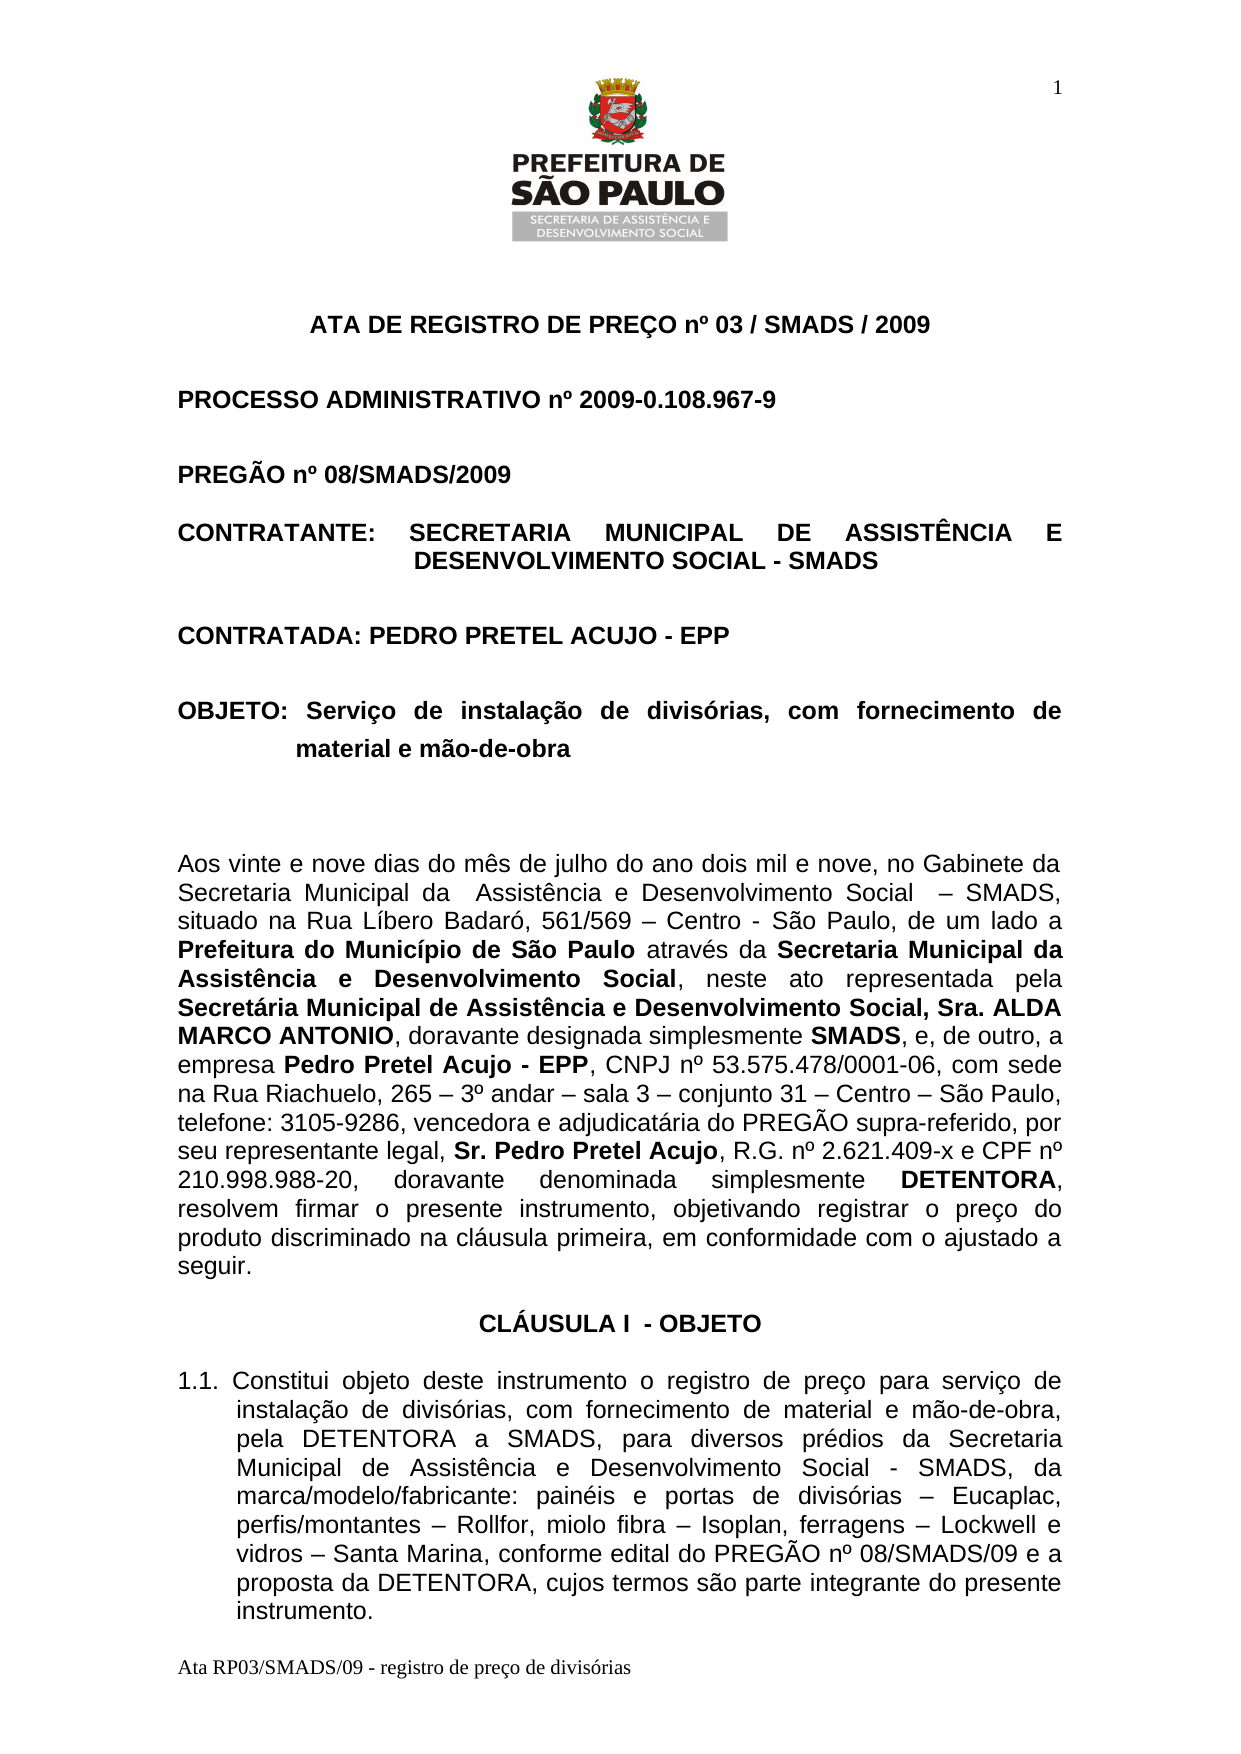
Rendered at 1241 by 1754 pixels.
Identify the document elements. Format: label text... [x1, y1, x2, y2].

subtitle ATA DE REGISTRO DE PREÇO nº 03 / SMADS / 2009 [177, 301, 1063, 339]
text 1.1. Constitui objeto deste instrumento o registro de preço para serviço de instalação de divisórias, com fornecimento de material e mão-de-obra, pela DETENTORA a SMADS, para diversos prédios da Secretaria Municipal de Assistência e Desenvolvimento Social - SMADS, da marca/modelo/fabricante: painéis e portas de divisórias – Eucaplac, perfis/montantes – Rollfor, miolo fibra – Isoplan, ferragens – Lockwell e vidros – Santa Marina, conforme edital do PREGÃO nº 08/SMADS/09 e a proposta da DETENTORA, cujos termos são parte integrante do presente instrumento. [177, 1366, 1063, 1625]
picture [501, 75, 739, 244]
text CONTRATADA: PEDRO PRETEL ACUJO - EPP [177, 612, 1063, 650]
subtitle CLÁUSULA I - OBJETO [177, 1309, 1063, 1337]
text Aos vinte e nove dias do mês de julho do ano dois mil e nove, no Gabinete da Secretaria Municipal da Assistência e Desenvolvimento Social – SMADS, situado na Rua Líbero Badaró, 561/569 – Centro - São Paulo, de um lado a Prefeitura do Município de São Paulo através da Secretaria Municipal da Assistência e Desenvolvimento Social, neste ato representada pela Secretária Municipal de Assistência e Desenvolvimento Social, Sra. ALDA MARCO ANTONIO, doravante designada simplesmente SMADS, e, de outro, a empresa Pedro Pretel Acujo - EPP, CNPJ nº 53.575.478/0001-06, com sede na Rua Riachuelo, 265 – 3º andar – sala 3 – conjunto 31 – Centro – São Paulo, telefone: 3105-9286, vencedora e adjudicatária do PREGÃO supra-referido, por seu representante legal, Sr. Pedro Pretel Acujo, R.G. nº 2.621.409-x e CPF nº 210.998.988-20, doravante denominada simplesmente DETENTORA, resolvem firmar o presente instrumento, objetivando registrar o preço do produto discriminado na cláusula primeira, em conformidade com o ajustado a seguir. [177, 849, 1063, 1280]
text OBJETO: Serviço de instalação de divisórias, com fornecimento de material e mão-de-obra [177, 687, 1063, 762]
subtitle CONTRATANTE: SECRETARIA MUNICIPAL DE ASSISTÊNCIA E DESENVOLVIMENTO SOCIAL - SMADS [177, 517, 1063, 575]
subtitle PROCESSO ADMINISTRATIVO nº 2009-0.108.967-9 [177, 376, 1063, 414]
text PREGÃO nº 08/SMADS/2009 [177, 451, 1063, 489]
